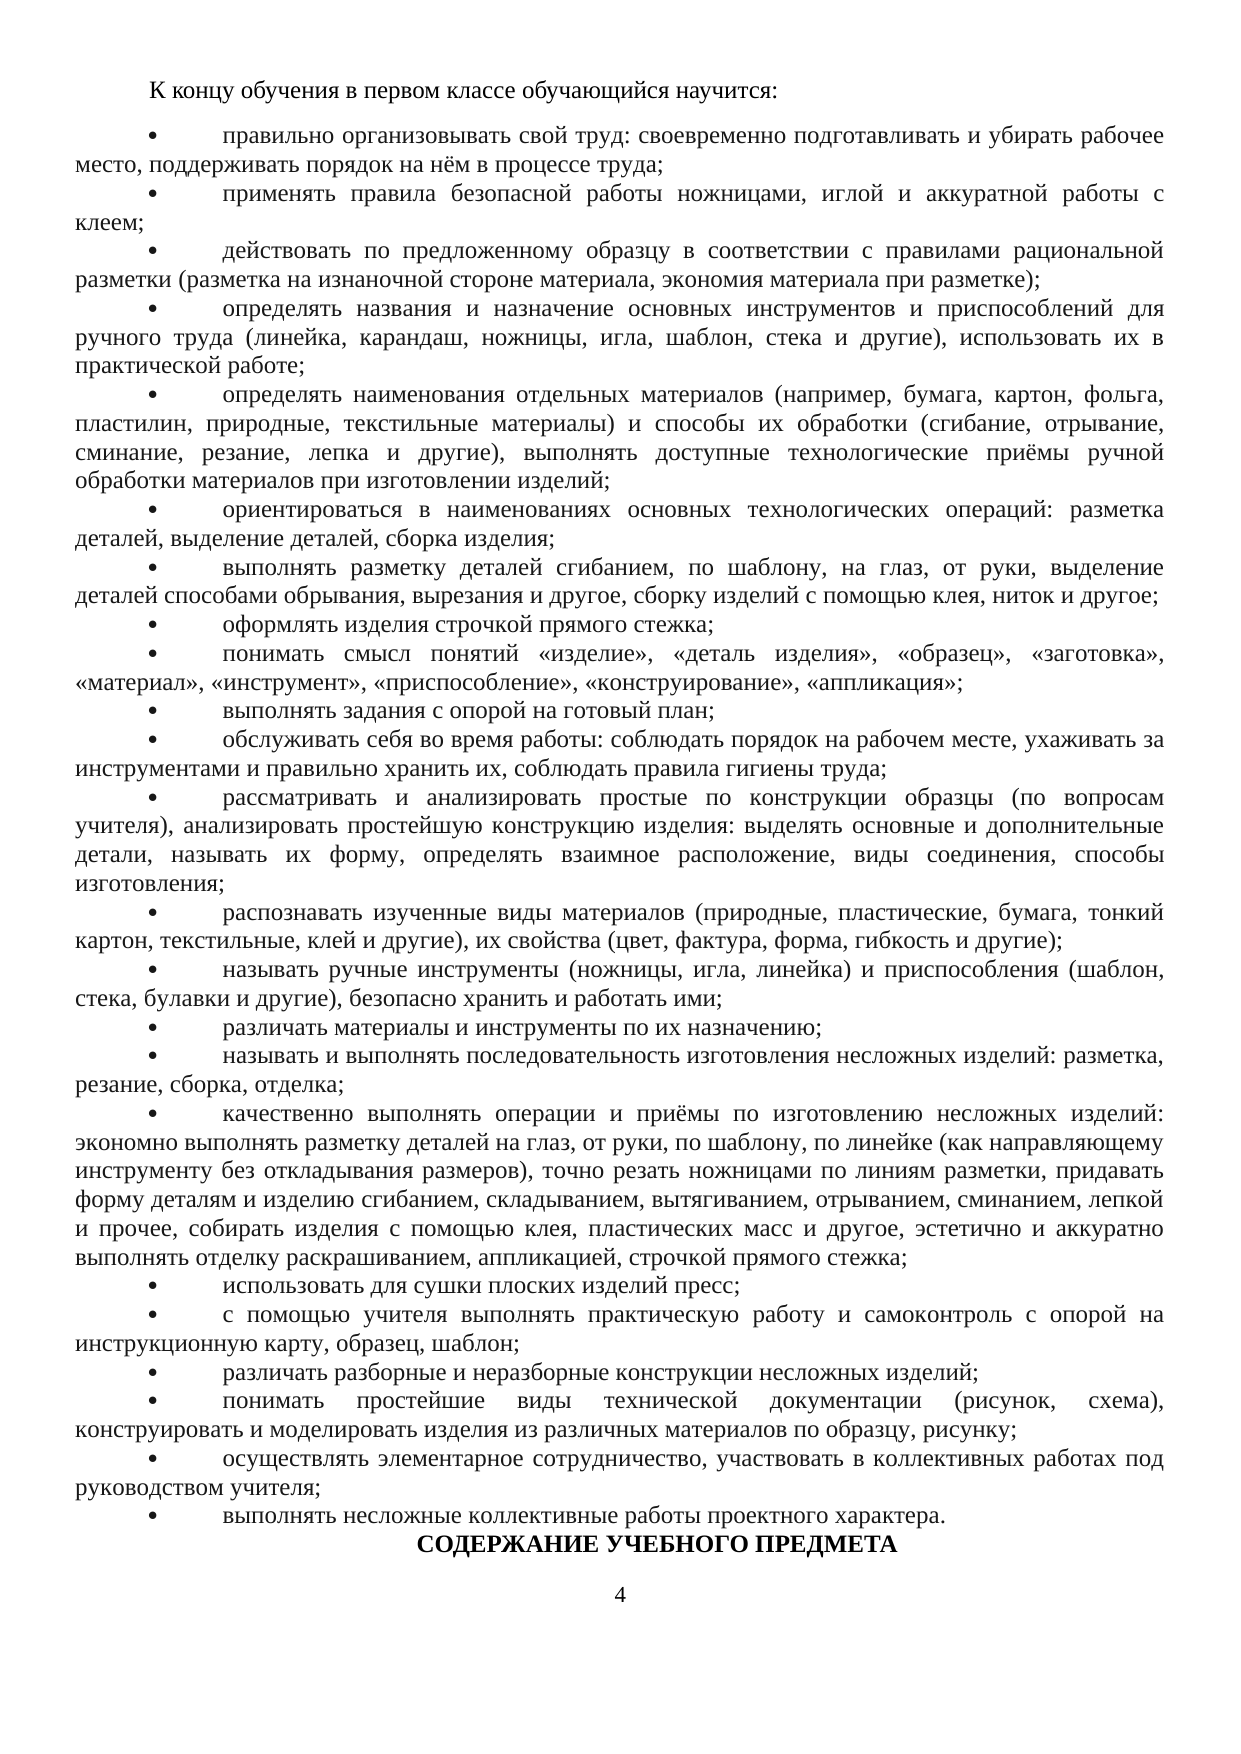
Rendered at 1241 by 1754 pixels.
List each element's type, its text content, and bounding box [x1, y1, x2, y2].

text СОДЕРЖАНИЕ УЧЕБНОГО ПРЕДМЕТА [75, 1529, 1165, 1558]
list выполнять задания с опорой на готовый план; [75, 695, 1165, 724]
list понимать простейшие виды технической документации (рисунок, схема), конструировать и моделировать изделия из различных материалов по образцу, рисунку; [75, 1385, 1165, 1443]
text К концу обучения в первом классе обучающийся научится: [75, 75, 1165, 104]
list различать материалы и инструменты по их назначению; [75, 1012, 1165, 1040]
list применять правила безопасной работы ножницами, иглой и аккуратной работы с клеем; [75, 178, 1165, 235]
list определять наименования отдельных материалов (например, бумага, картон, фольга, пластилин, природные, текстильные материалы) и способы их обработки (сгибание, отрывание, сминание, резание, лепка и другие), выполнять доступные технологические приёмы ручной обработки материалов при изготовлении изделий; [75, 379, 1165, 494]
list выполнять разметку деталей сгибанием, по шаблону, на глаз, от руки, выделение деталей способами обрывания, вырезания и другое, сборку изделий с помощью клея, ниток и другое; [75, 552, 1165, 609]
list оформлять изделия строчкой прямого стежка; [75, 609, 1165, 638]
list использовать для сушки плоских изделий пресс; [75, 1270, 1165, 1299]
list различать разборные и неразборные конструкции несложных изделий; [75, 1357, 1165, 1385]
list осуществлять элементарное сотрудничество, участвовать в коллективных работах под руководством учителя; [75, 1443, 1165, 1500]
list качественно выполнять операции и приёмы по изготовлению несложных изделий: экономно выполнять разметку деталей на глаз, от руки, по шаблону, по линейке (как направляющему инструменту без откладывания размеров), точно резать ножницами по линиям разметки, придавать форму деталям и изделию сгибанием, складыванием, вытягиванием, отрыванием, сминанием, лепкой и прочее, собирать изделия с помощью клея, пластических масс и другое, эстетично и аккуратно выполнять отделку раскрашиванием, аппликацией, строчкой прямого стежка; [75, 1098, 1165, 1270]
list ориентироваться в наименованиях основных технологических операций: разметка деталей, выделение деталей, сборка изделия; [75, 494, 1165, 552]
list называть ручные инструменты (ножницы, игла, линейка) и приспособления (шаблон, стека, булавки и другие), безопасно хранить и работать ими; [75, 954, 1165, 1012]
list понимать смысл понятий «изделие», «деталь изделия», «образец», «заготовка», «материал», «инструмент», «приспособление», «конструирование», «аппликация»; [75, 638, 1165, 695]
list рассматривать и анализировать простые по конструкции образцы (по вопросам учителя), анализировать простейшую конструкцию изделия: выделять основные и дополнительные детали, называть их форму, определять взаимное расположение, виды соединения, способы изготовления; [75, 782, 1165, 897]
list определять названия и назначение основных инструментов и приспособлений для ручного труда (линейка, карандаш, ножницы, игла, шаблон, стека и другие), использовать их в практической работе; [75, 293, 1165, 379]
list правильно организовывать свой труд: своевременно подготавливать и убирать рабочее место, поддерживать порядок на нём в процессе труда; [75, 120, 1165, 178]
list распознавать изученные виды материалов (природные, пластические, бумага, тонкий картон, текстильные, клей и другие), их свойства (цвет, фактура, форма, гибкость и другие); [75, 897, 1165, 954]
list с помощью учителя выполнять практическую работу и самоконтроль с опорой на инструкционную карту, образец, шаблон; [75, 1299, 1165, 1357]
list обслуживать себя во время работы: соблюдать порядок на рабочем месте, ухаживать за инструментами и правильно хранить их, соблюдать правила гигиены труда; [75, 724, 1165, 782]
list действовать по предложенному образцу в соответствии с правилами рациональной разметки (разметка на изнаночной стороне материала, экономия материала при разметке); [75, 235, 1165, 293]
list выполнять несложные коллективные работы проектного характера. [75, 1500, 1165, 1529]
list называть и выполнять последовательность изготовления несложных изделий: разметка, резание, сборка, отделка; [75, 1040, 1165, 1098]
